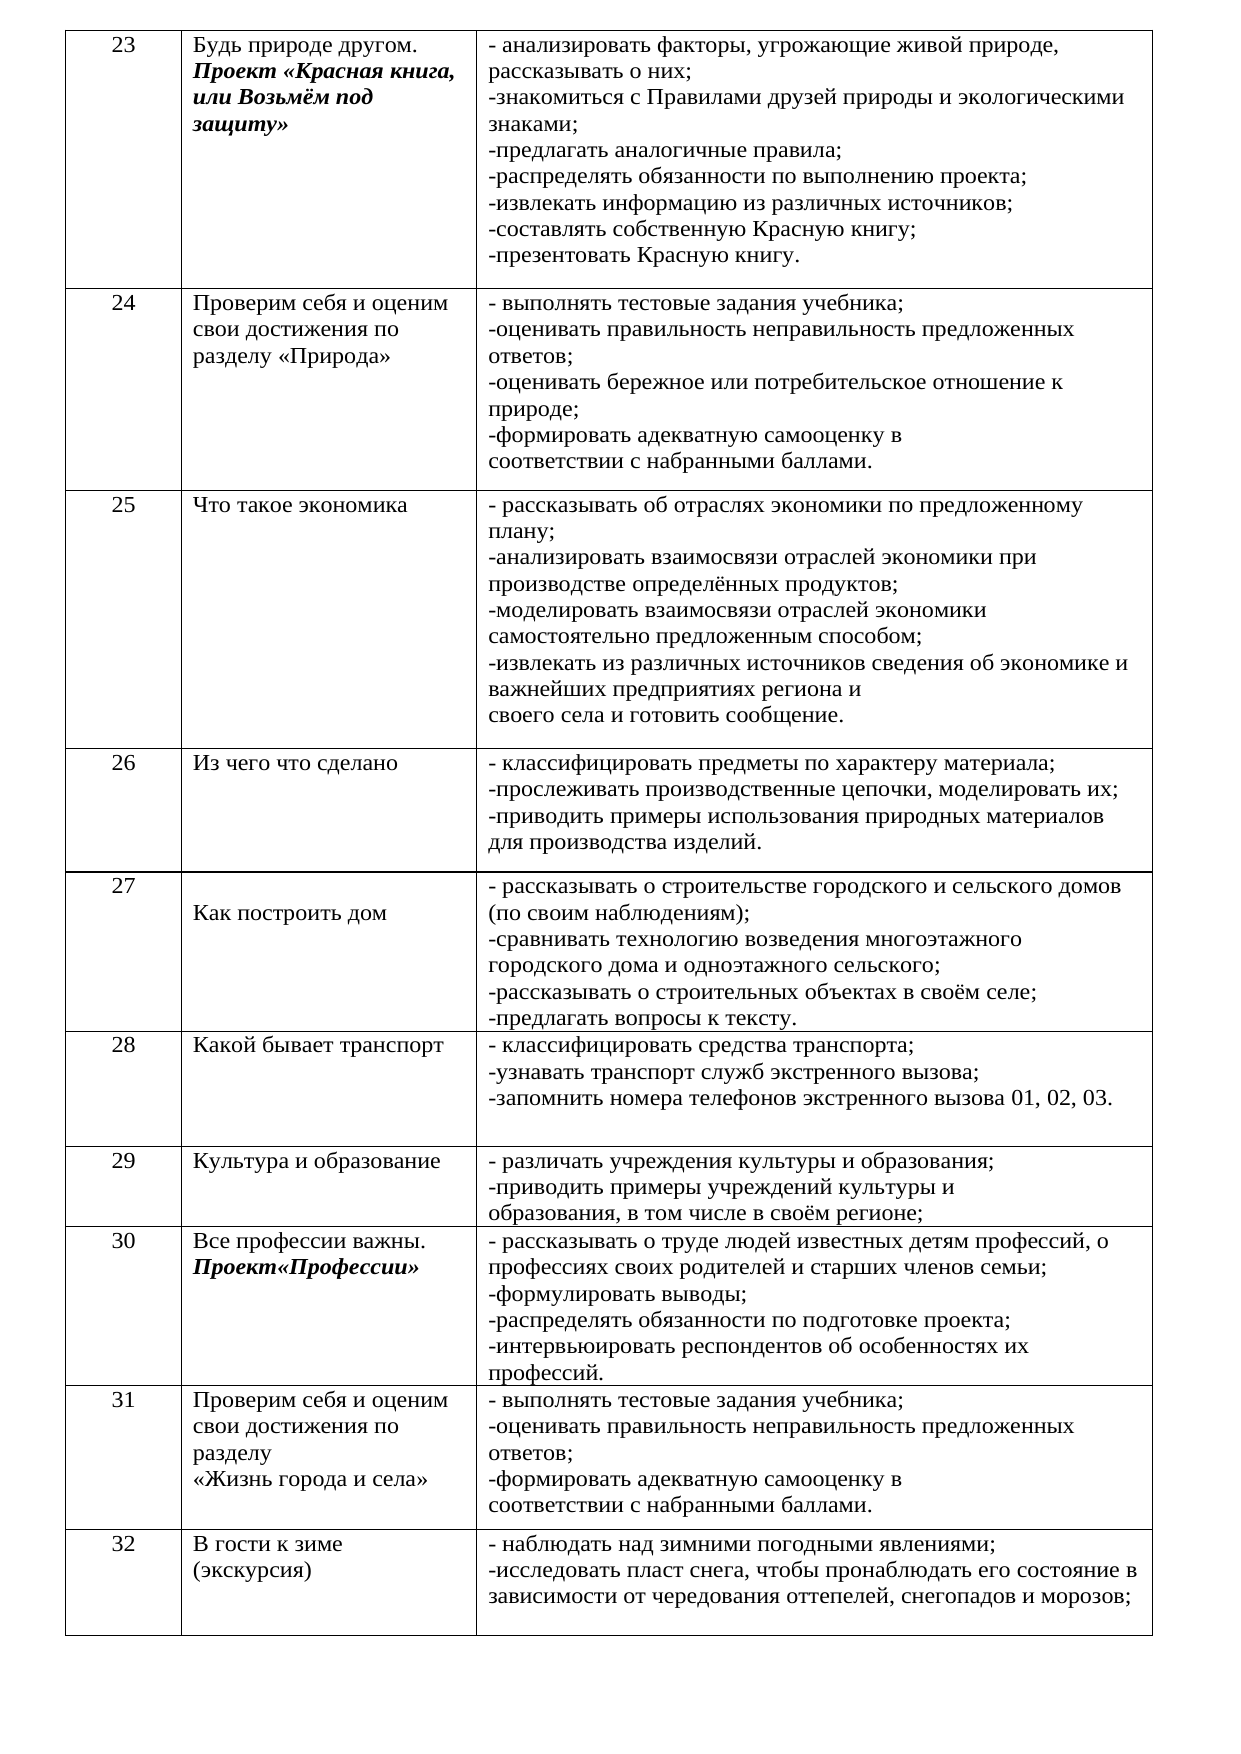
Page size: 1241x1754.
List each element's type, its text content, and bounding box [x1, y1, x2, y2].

table_cell - классифицировать средства транспорта; -узнавать транспорт служб экстренного вызова; -запомнить номера телефонов экстренного вызова 01, 02, 03. [477, 1032, 1152, 1146]
table_cell Все профессии важны. Проект«Профессии» [182, 1227, 476, 1385]
table_cell - выполнять тестовые задания учебника; -оценивать правильность неправильность предложенных ответов; -оценивать бережное или потребительское отношение к природе; -формировать адекватную самооценку в соответствии с набранными баллами. [477, 289, 1152, 489]
table_cell 26 [66, 749, 181, 871]
table_cell Проверим себя и оценим свои достижения по разделу «Природа» [182, 289, 476, 489]
table_cell - различать учреждения культуры и образования; -приводить примеры учреждений культуры и образования, в том числе в своём регионе; [477, 1147, 1152, 1226]
table_cell Из чего что сделано [182, 749, 476, 871]
table_cell Какой бывает транспорт [182, 1032, 476, 1146]
table_cell Культура и образование [182, 1147, 476, 1226]
table_cell - анализировать факторы, угрожающие живой природе, рассказывать о них; -знакомиться с Правилами друзей природы и экологическими знаками; -предлагать аналогичные правила; -распределять обязанности по выполнению проекта; -извлекать информацию из различных источников; -составлять собственную Красную книгу; -презентовать Красную книгу. [477, 31, 1152, 288]
table_cell 28 [66, 1032, 181, 1146]
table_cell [182, 1530, 476, 1635]
table_cell 24 [66, 289, 181, 489]
table_cell - рассказывать об отраслях экономики по предложенному плану; -анализировать взаимосвязи отраслей экономики при производстве определённых продуктов; -моделировать взаимосвязи отраслей экономики самостоятельно предложенным способом; -извлекать из различных источников сведения об экономике и важнейших предприятиях региона и своего села и готовить сообщение. [477, 491, 1152, 748]
table_cell - рассказывать о труде людей известных детям профессий, о профессиях своих родителей и старших членов семьи; -формулировать выводы; -распределять обязанности по подготовке проекта; -интервьюировать респондентов об особенностях их профессий. [477, 1227, 1152, 1385]
table_cell Будь природе другом. Проект «Красная книга, или Возьмём под защиту» [182, 31, 476, 288]
table_cell 27 [66, 873, 181, 1031]
table_cell - классифицировать предметы по характеру материала; -прослеживать производственные цепочки, моделировать их; -приводить примеры использования природных материалов для производства изделий. [477, 749, 1152, 871]
table_cell 32 [66, 1530, 181, 1635]
table_cell Как построить дом [182, 873, 476, 1031]
table_cell 30 [66, 1227, 181, 1385]
table_cell 23 [66, 31, 181, 288]
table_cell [477, 1530, 1152, 1635]
table_cell 25 [66, 491, 181, 748]
table_cell Что такое экономика [182, 491, 476, 748]
table_cell 29 [66, 1147, 181, 1226]
table_cell 31 [66, 1386, 181, 1529]
table_cell - рассказывать о строительстве городского и сельского домов (по своим наблюдениям); -сравнивать технологию возведения многоэтажного городского дома и одноэтажного сельского; -рассказывать о строительных объектах в своём селе; -предлагать вопросы к тексту. [477, 873, 1152, 1031]
table_cell - выполнять тестовые задания учебника; -оценивать правильность неправильность предложенных ответов; -формировать адекватную самооценку в соответствии с набранными баллами. [477, 1386, 1152, 1529]
table_cell Проверим себя и оценим свои достижения по разделу «Жизнь города и села» [182, 1386, 476, 1529]
